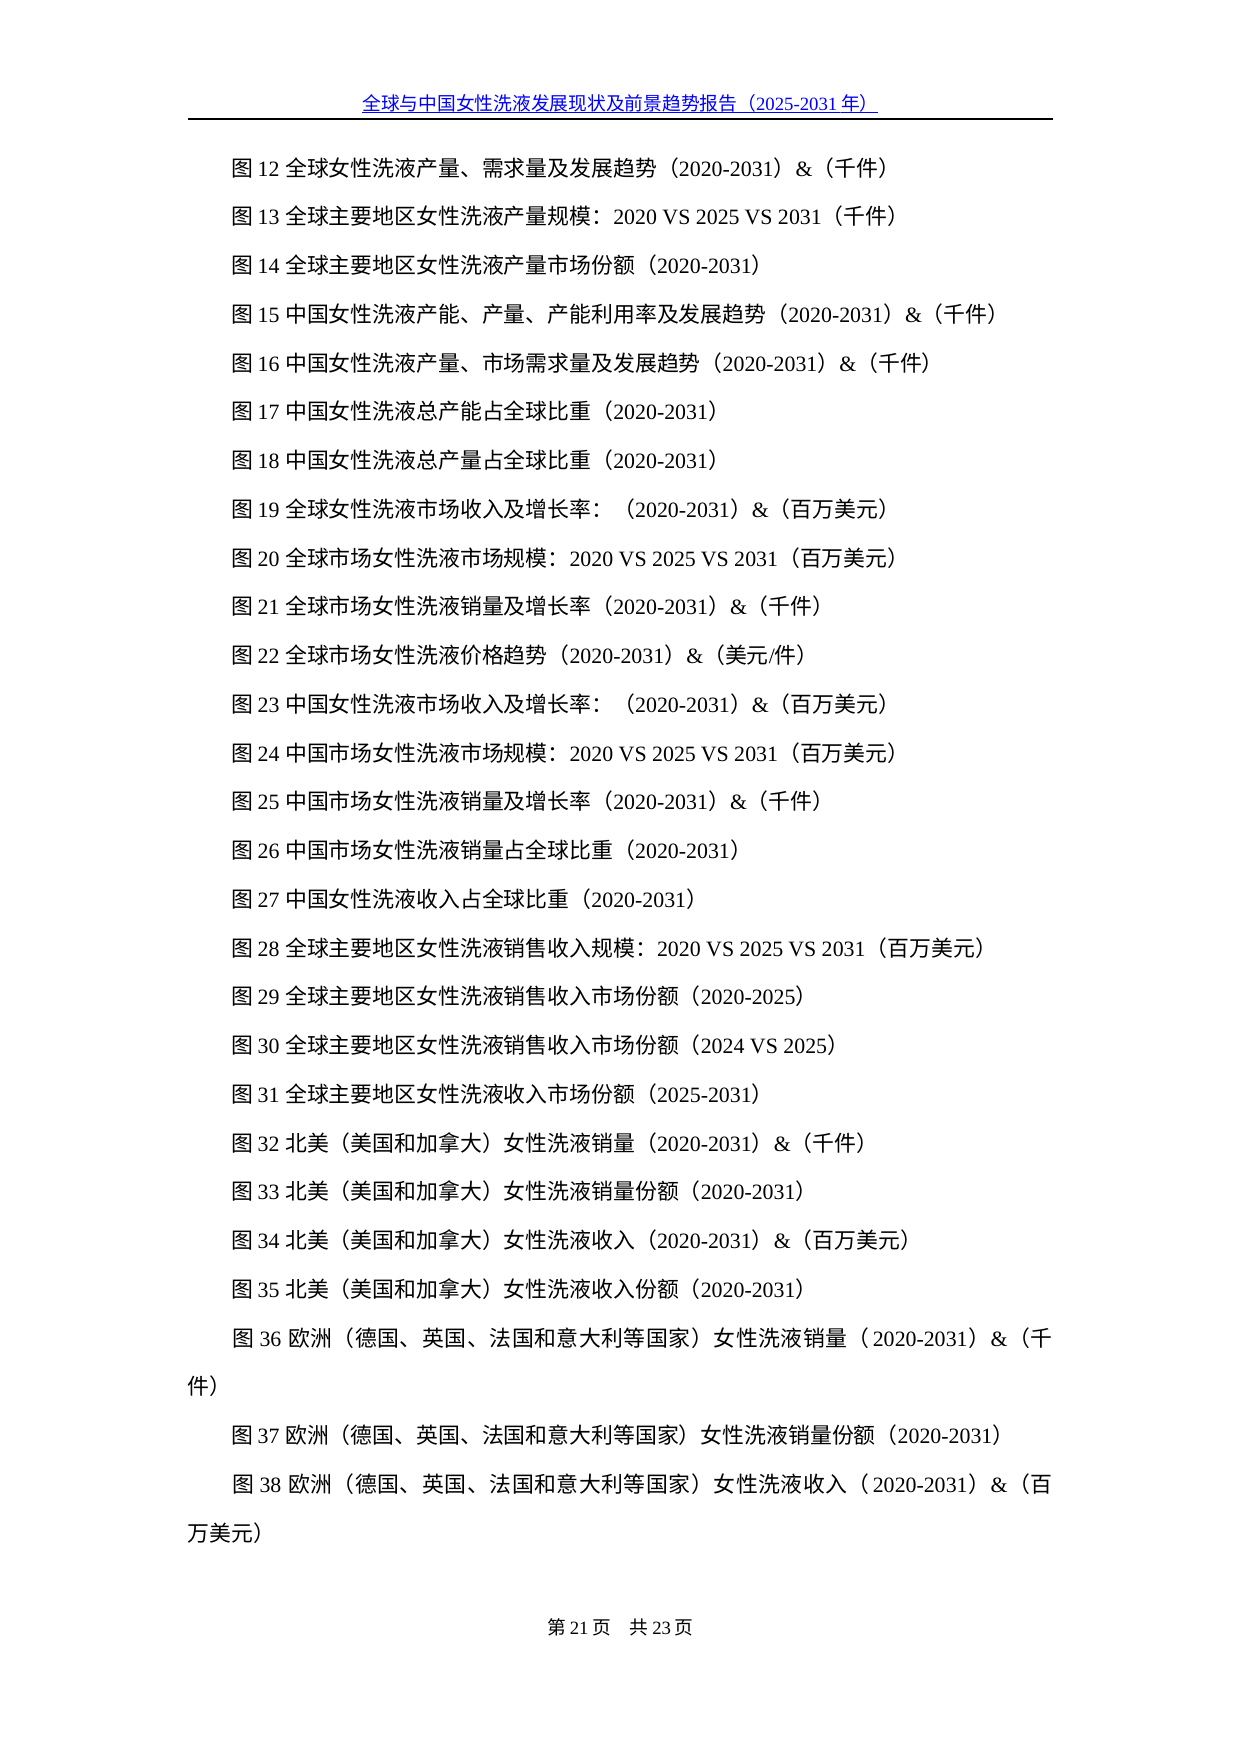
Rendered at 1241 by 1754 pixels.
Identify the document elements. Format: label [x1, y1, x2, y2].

text [187, 150, 1053, 1548]
